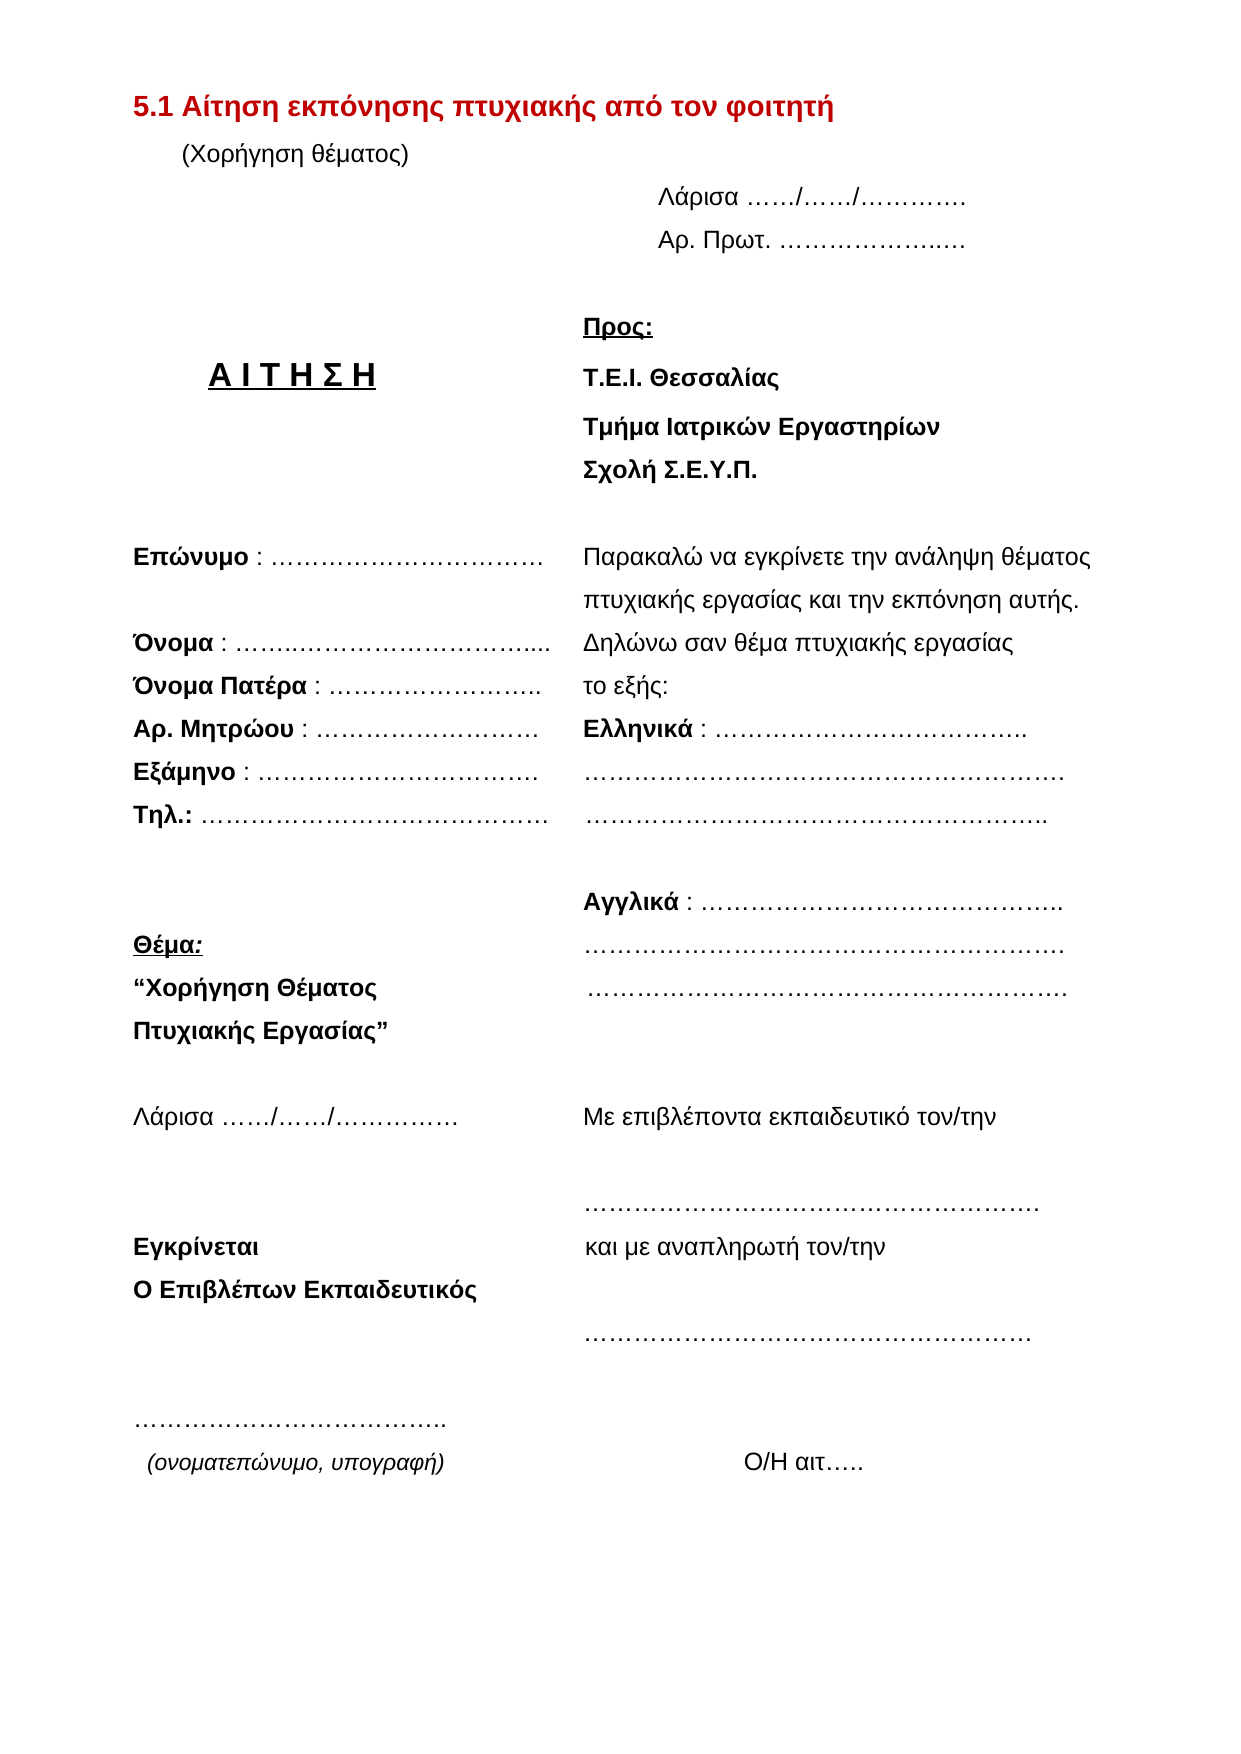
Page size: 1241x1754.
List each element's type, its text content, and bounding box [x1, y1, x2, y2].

text 5.1 Αίτηση εκπόνησης πτυχιακής από τον φοιτητή [133, 89, 1122, 122]
text Λάρισα ……/……/…………. [583, 182, 1122, 211]
text Επώνυμο : …………………………… Παρακαλώ να εγκρίνετε την ανάληψη θέματος πτυχιακής εργασίας και την εκπόνηση αυτής. [133, 542, 1122, 613]
text Εγκρίνεται και με αναπληρωτή τον/την [133, 1232, 1122, 1260]
text Αγγλικά : …………………………………….. [508, 887, 1122, 915]
text Πτυχιακής Εργασίας” [133, 1016, 1122, 1045]
text Όνομα : ……..……………………….... Δηλώνω σαν θέμα πτυχιακής εργασίας [133, 628, 1122, 657]
text Θέμα: …………………………………………………. [133, 930, 1122, 958]
text Αρ. Πρωτ. ………………..… [133, 225, 1122, 254]
text ………………………………………………. [583, 1145, 1122, 1217]
text Α Ι Τ Η Σ Η Τ.Ε.Ι. Θεσσαλίας [133, 354, 1122, 393]
text Τηλ.: …………………………………… ……………………………………………….. [133, 800, 1122, 829]
text “Χορήγηση Θέματος …………………………………………………. [133, 973, 1122, 1002]
text Τμήμα Ιατρικών Εργαστηρίων [208, 412, 1122, 441]
text Προς: [133, 311, 1122, 340]
text Όνομα Πατέρα : …………………….. το εξής: [133, 671, 1122, 700]
text Εξάμηνο : ……………………………. …………………………………………………. [133, 757, 1122, 786]
text (Χορήγηση θέματος) [133, 139, 1122, 168]
text Σχολή Σ.Ε.Υ.Π. [133, 455, 1122, 484]
text ……………………………….. [133, 1404, 1122, 1433]
text (ονοματεπώνυμο, υπογραφή) Ο/Η αιτ….. [133, 1447, 1122, 1476]
text Λάρισα ……/……/…………… Με επιβλέποντα εκπαιδευτικό τον/την [133, 1102, 1122, 1131]
text Ο Επιβλέπων Εκπαιδευτικός [133, 1275, 1122, 1303]
text Αρ. Μητρώου : ……………………… Ελληνικά : ……………………………….. [133, 714, 1122, 743]
text ……………………………………………… [583, 1318, 1122, 1347]
